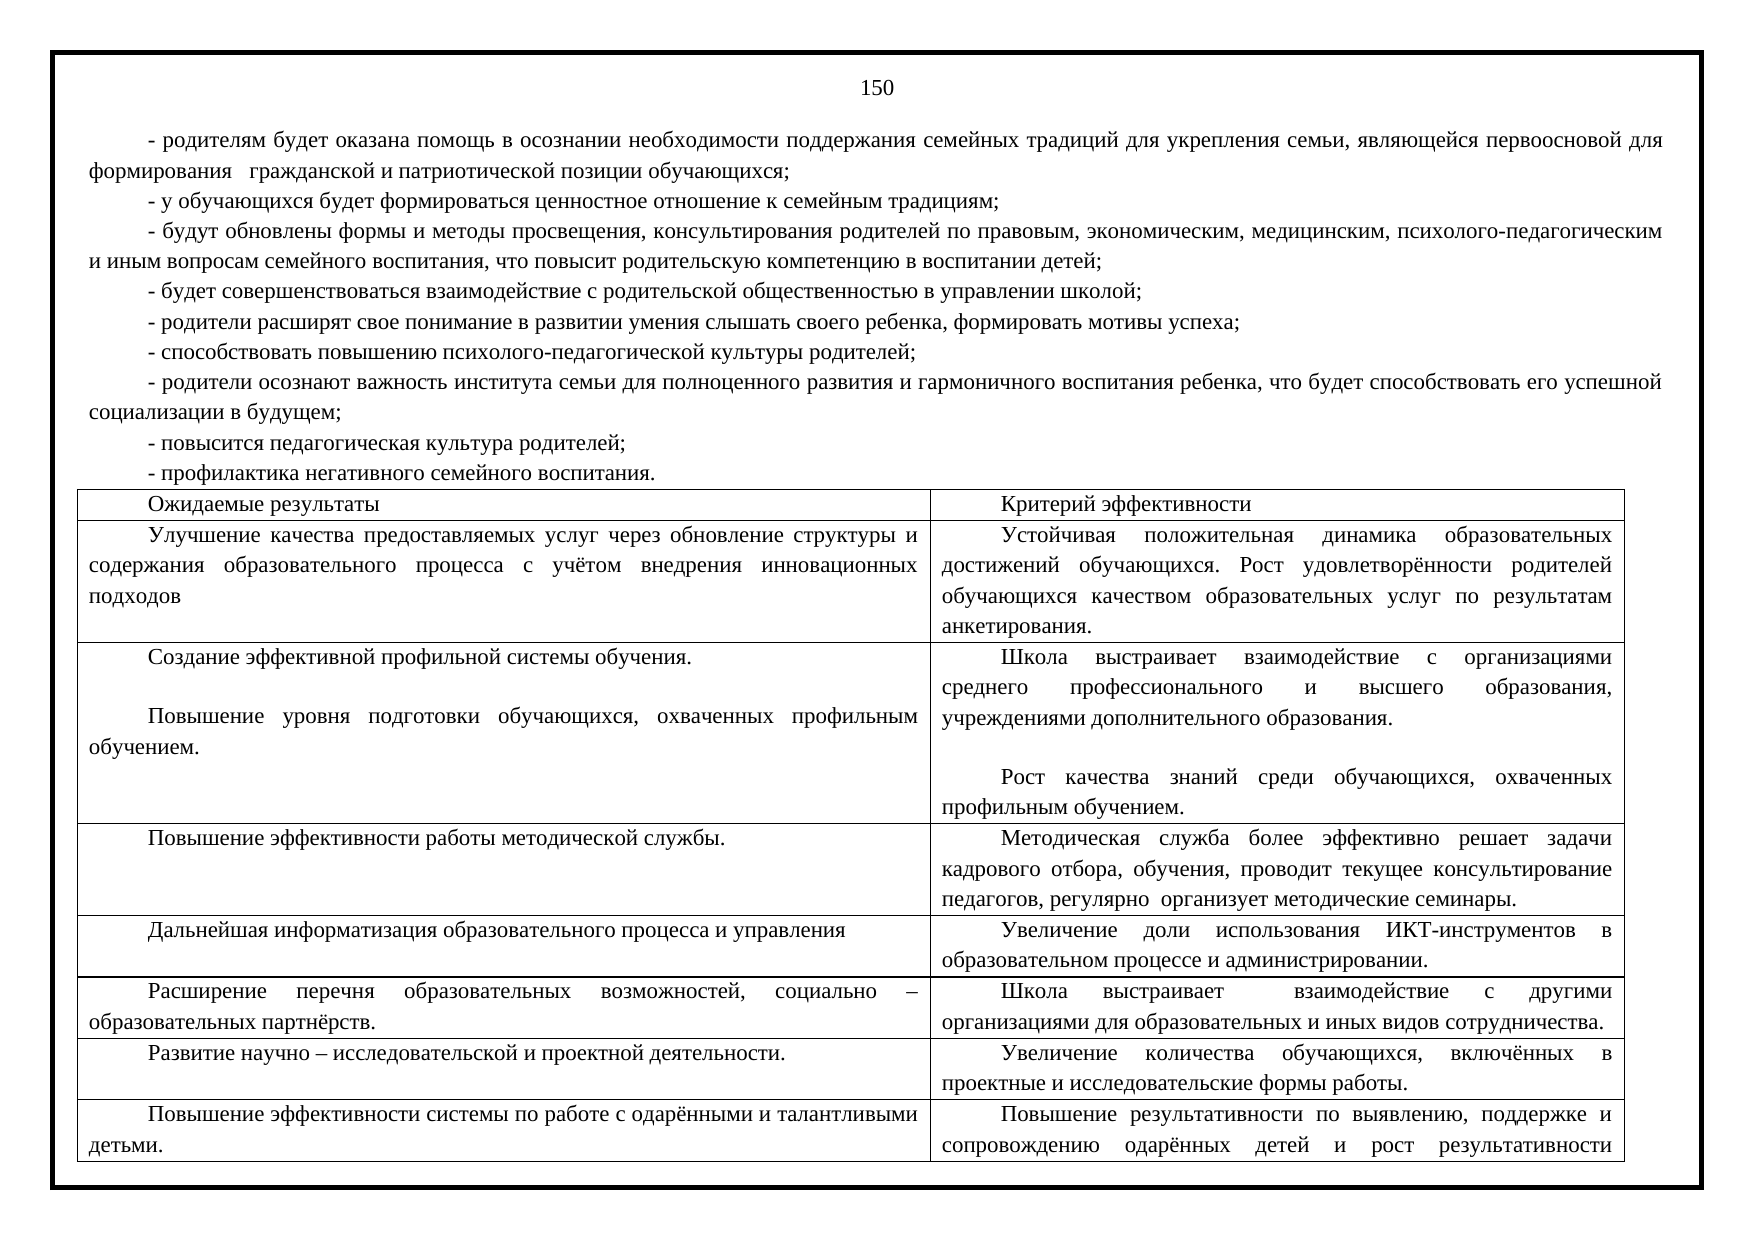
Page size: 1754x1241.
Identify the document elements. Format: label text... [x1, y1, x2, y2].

table_cell Школа выстраивает взаимодействие с другими организациями для образовательных и иных видов сотрудничества. [931, 978, 1624, 1038]
text - будут обновлены формы и методы просвещения, консультирования родителей по правовым, экономическим, медицинским, психолого-педагогическим и иным вопросам семейного воспитания, что повысит родительскую компетенцию в воспитании детей; [89, 217, 1665, 274]
table_cell Дальнейшая информатизация образовательного процесса и управления [78, 916, 930, 976]
table_cell Повышение эффективности работы методической службы. [78, 824, 930, 915]
table_cell Увеличение доли использования ИКТ-инструментов в образовательном процессе и администрировании. [931, 916, 1624, 976]
table_cell Устойчивая положительная динамика образовательных достижений обучающихся. Рост удовлетворённости родителей обучающихся качеством образовательных услуг по результатам анкетирования. [931, 521, 1624, 642]
text - профилактика негативного семейного воспитания. [89, 459, 1665, 485]
table_cell Расширение перечня образовательных возможностей, социально – образовательных партнёрств. [78, 978, 930, 1038]
text - будет совершенствоваться взаимодействие с родительской общественностью в управлении школой; [89, 277, 1665, 304]
text - родители осознают важность института семьи для полноценного развития и гармоничного воспитания ребенка, что будет способствовать его успешной социализации в будущем; [89, 368, 1665, 425]
table_cell Школа выстраивает взаимодействие с организациями среднего профессионального и высшего образования, учреждениями дополнительного образования. Рост качества знаний среди обучающихся, охваченных профильным обучением. [931, 643, 1624, 823]
text - родителям будет оказана помощь в осознании необходимости поддержания семейных традиций для укрепления семьи, являющейся первоосновой для формирования гражданской и патриотической позиции обучающихся; [89, 126, 1665, 183]
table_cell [931, 1100, 1624, 1161]
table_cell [78, 1100, 930, 1161]
text - способствовать повышению психолого-педагогической культуры родителей; [89, 338, 1665, 364]
table_cell Улучшение качества предоставляемых услуг через обновление структуры и содержания образовательного процесса с учётом внедрения инновационных подходов [78, 521, 930, 642]
table_header Критерий эффективности [931, 490, 1624, 520]
table_cell Развитие научно – исследовательской и проектной деятельности. [78, 1039, 930, 1099]
table_header Ожидаемые результаты [78, 490, 930, 520]
text - у обучающихся будет формироваться ценностное отношение к семейным традициям; [89, 187, 1665, 213]
table_cell Методическая служба более эффективно решает задачи кадрового отбора, обучения, проводит текущее консультирование педагогов, регулярно организует методические семинары. [931, 824, 1624, 915]
table_cell Создание эффективной профильной системы обучения. Повышение уровня подготовки обучающихся, охваченных профильным обучением. [78, 643, 930, 823]
table_cell Увеличение количества обучающихся, включённых в проектные и исследовательские формы работы. [931, 1039, 1624, 1099]
text - повысится педагогическая культура родителей; [89, 428, 1665, 455]
text - родители расширят свое понимание в развитии умения слышать своего ребенка, формировать мотивы успеха; [89, 308, 1665, 334]
